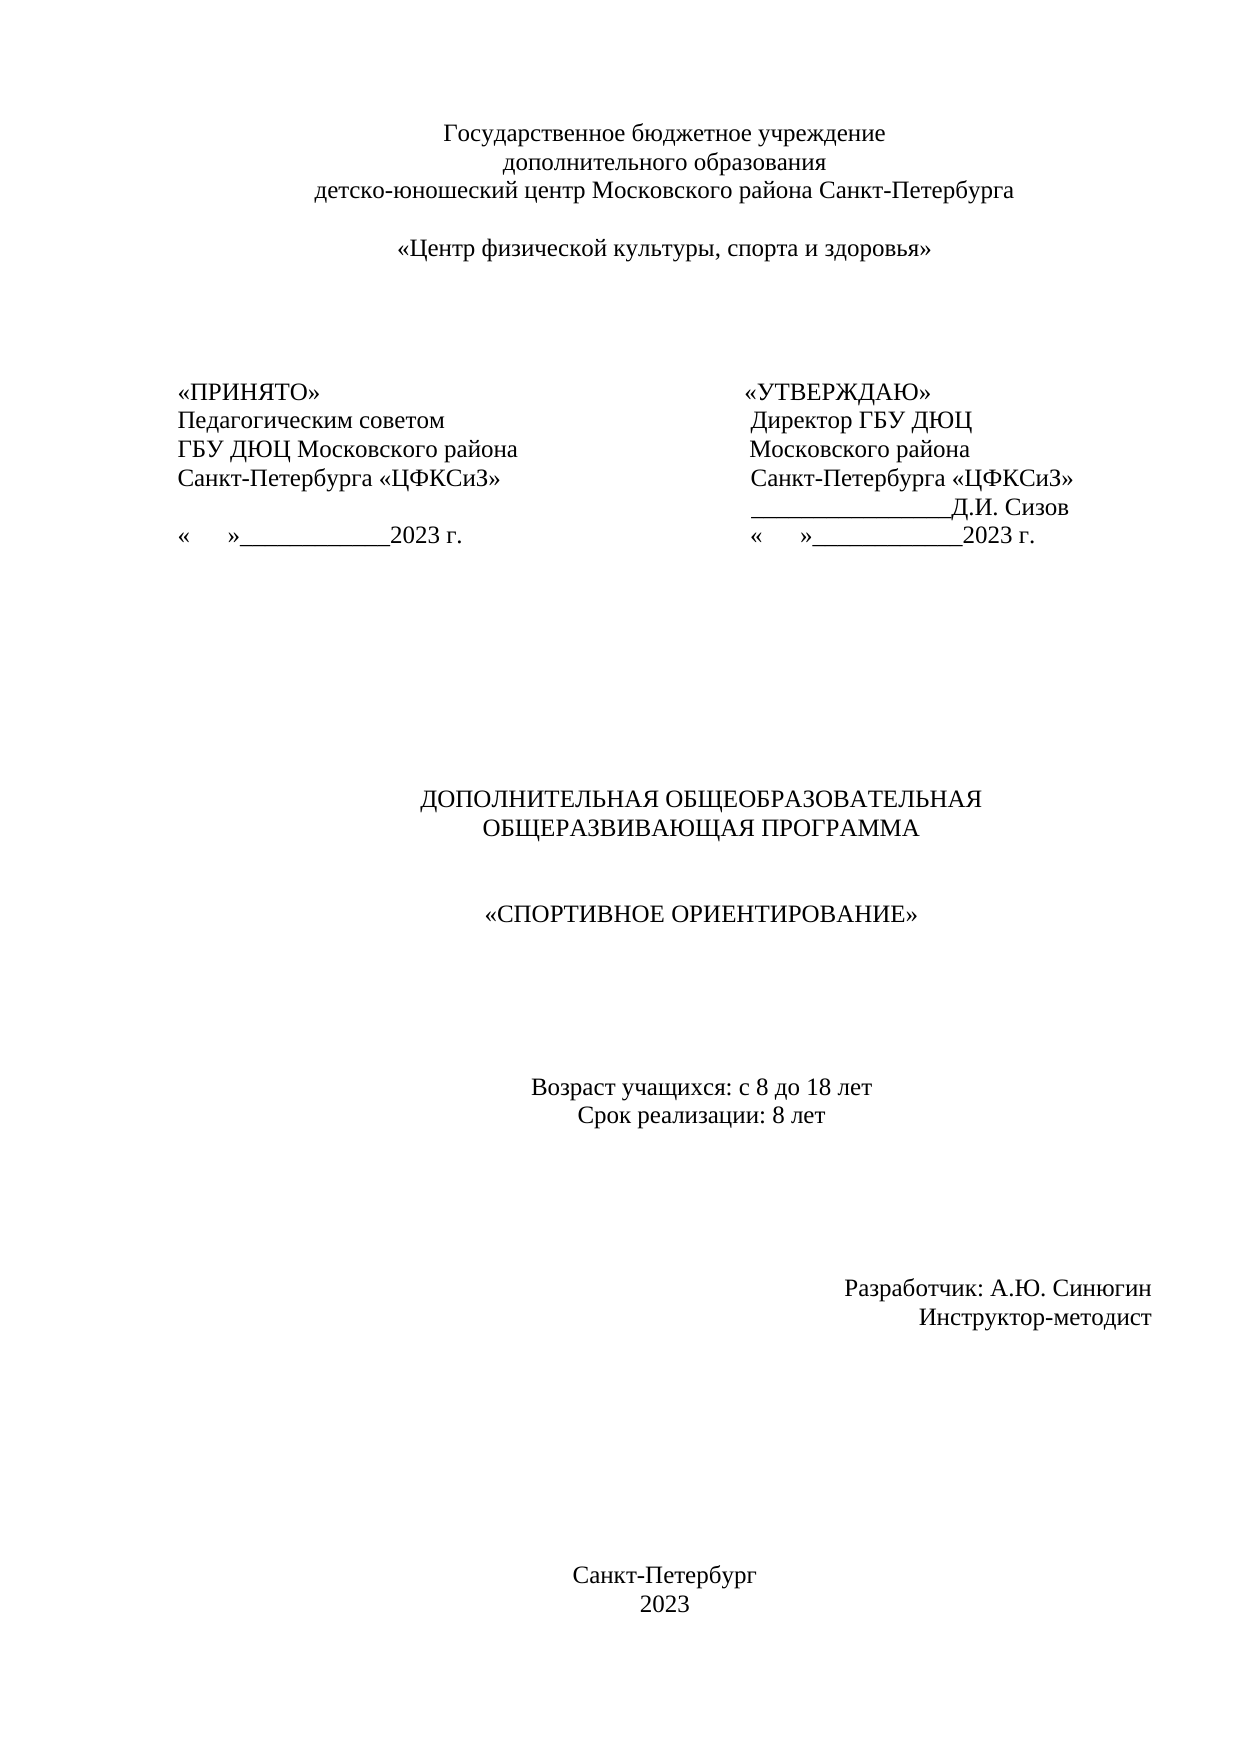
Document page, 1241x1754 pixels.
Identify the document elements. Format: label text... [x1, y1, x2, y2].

text Разработчик: А.Ю. Синюгин Инструктор-методист [177, 1273, 1152, 1330]
text Возраст учащихся: с 8 до 18 лет [177, 1072, 1152, 1100]
text «Центр физической культуры, спорта и здоровья» [177, 233, 1152, 262]
text ОБЩЕРАЗВИВАЮЩАЯ ПРОГРАММА [177, 813, 1152, 842]
text Санкт-Петербург [177, 1560, 1152, 1589]
text «СПОРТИВНОЕ ОРИЕНТИРОВАНИЕ» [177, 899, 1152, 928]
text детско-юношеский центр Московского района Санкт-Петербурга [177, 176, 1152, 204]
text 2023 [177, 1589, 1152, 1618]
text «ПРИНЯТО» «УТВЕРЖДАЮ» [177, 377, 1152, 406]
text дополнительного образования [177, 147, 1152, 176]
text « »____________2023 г. « »____________2023 г. [177, 521, 1152, 549]
text Санкт-Петербурга «ЦФКСиЗ» Санкт-Петербурга «ЦФКСиЗ» [177, 463, 1152, 492]
text Педагогическим советом Директор ГБУ ДЮЦ [177, 406, 1152, 434]
text ________________Д.И. Сизов [177, 492, 1152, 521]
text Срок реализации: 8 лет [177, 1100, 1152, 1129]
text ГБУ ДЮЦ Московского района Московского района [177, 434, 1152, 463]
text ДОПОЛНИТЕЛЬНАЯ ОБЩЕОБРАЗОВАТЕЛЬНАЯ [177, 784, 1152, 813]
text Государственное бюджетное учреждение [177, 118, 1152, 147]
